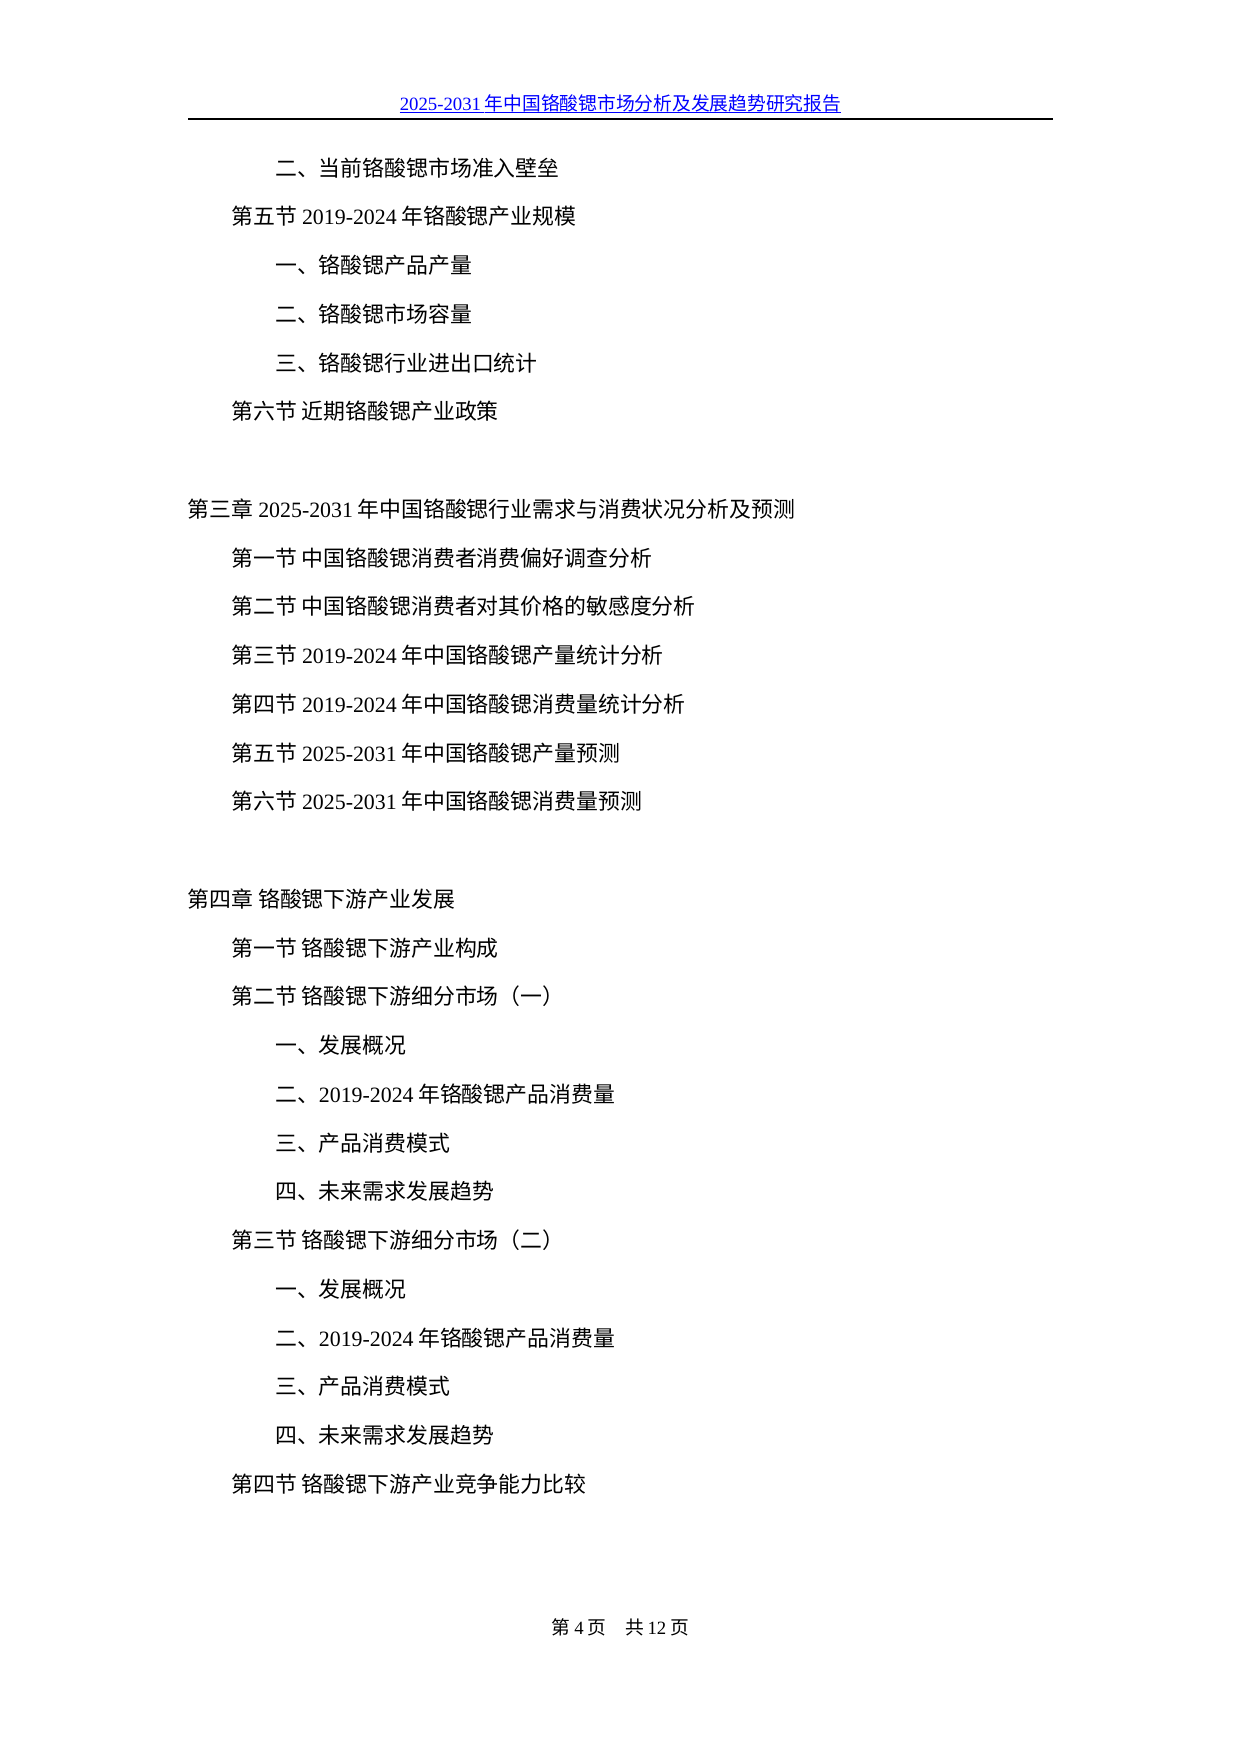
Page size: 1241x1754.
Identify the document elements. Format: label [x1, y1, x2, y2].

text [187, 150, 1053, 1499]
